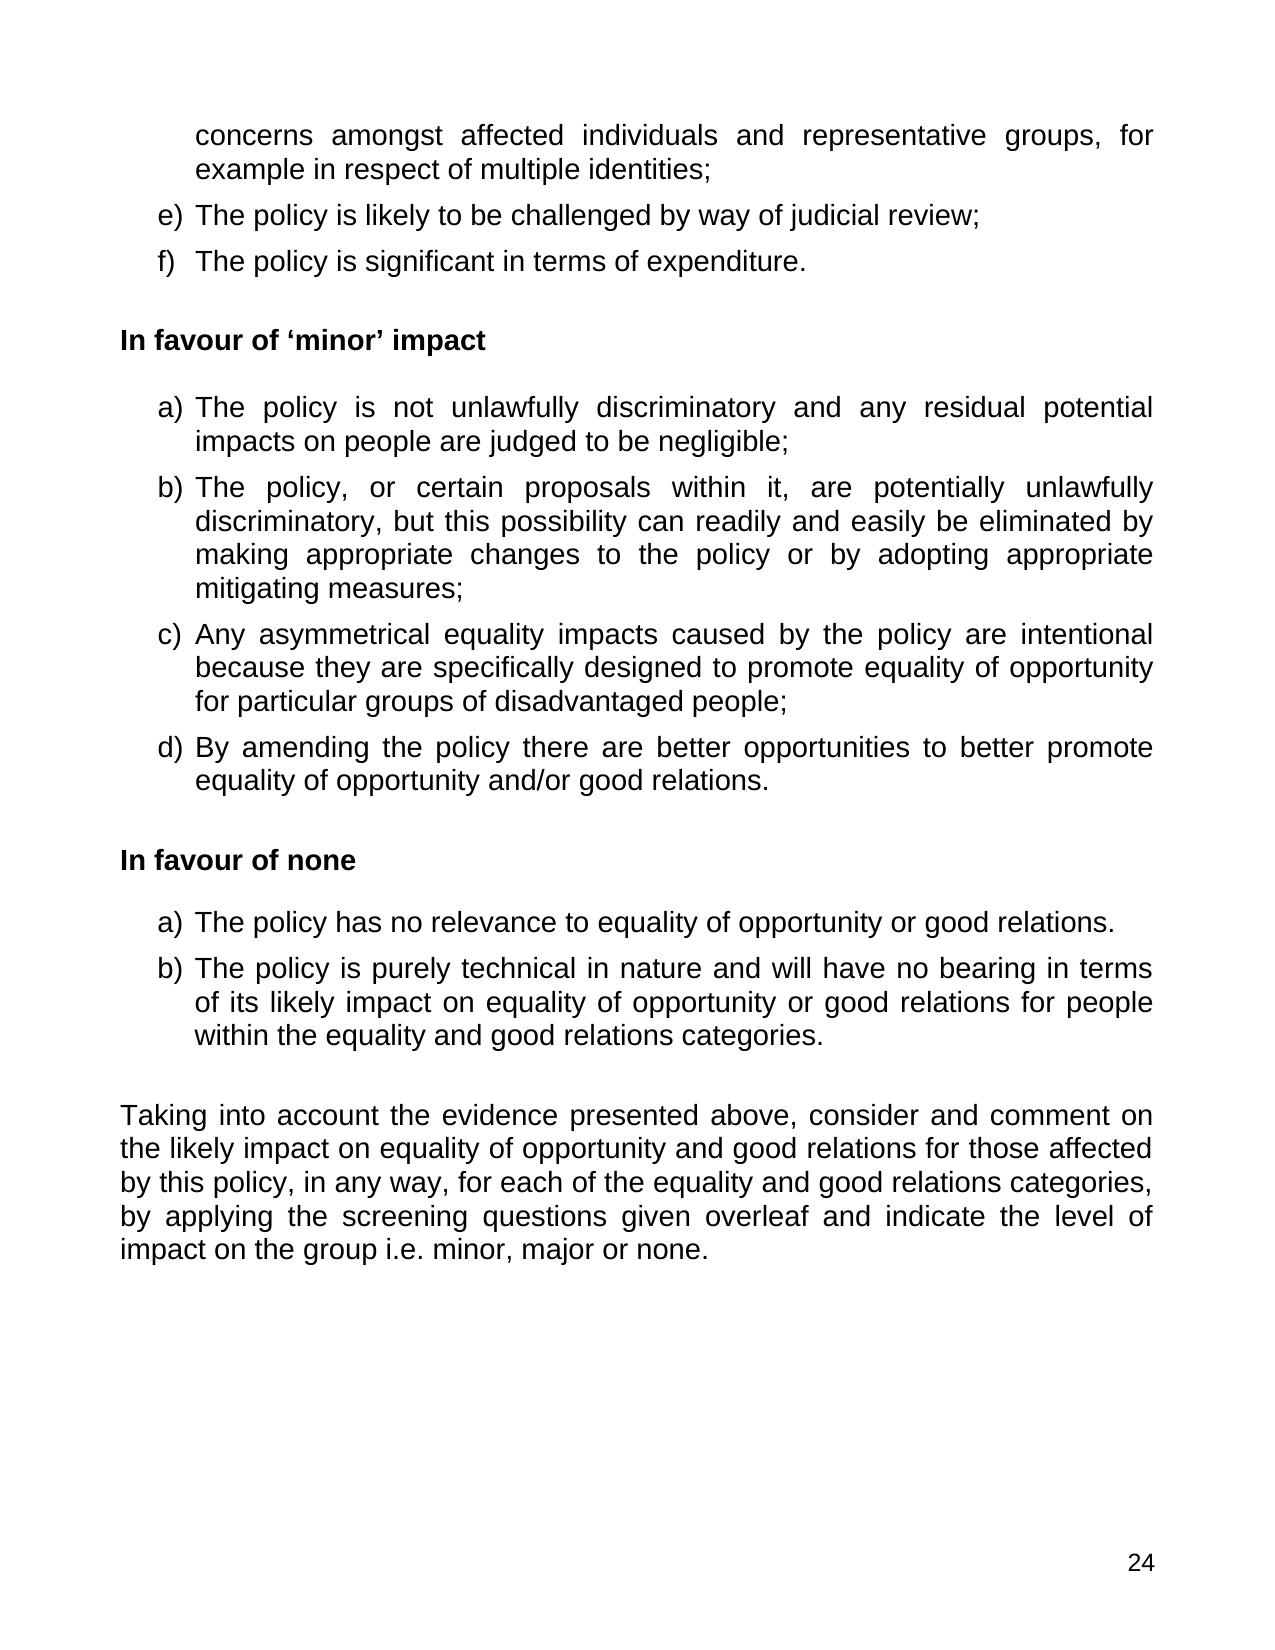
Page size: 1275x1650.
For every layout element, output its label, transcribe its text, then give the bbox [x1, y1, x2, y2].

list The policy is not unlawfully discriminatory and any residual potential impacts on people are judged to be negligible; [157, 390, 1155, 457]
text In favour of ‘minor’ impact [120, 323, 1155, 357]
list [157, 118, 1155, 185]
list The policy is purely technical in nature and will have no bearing in terms of its likely impact on equality of opportunity or good relations for people within the equality and good relations categories. [157, 951, 1155, 1052]
text In favour of none [120, 843, 1155, 876]
list The policy has no relevance to equality of opportunity or good relations. [157, 905, 1155, 939]
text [120, 1098, 1155, 1266]
list The policy is significant in terms of expenditure. [157, 244, 1155, 277]
list The policy, or certain proposals within it, are potentially unlawfully discriminatory, but this possibility can readily and easily be eliminated by making appropriate changes to the policy or by adopting appropriate mitigating measures; [157, 470, 1155, 604]
list Any asymmetrical equality impacts caused by the policy are intentional because they are specifically designed to promote equality of opportunity for particular groups of disadvantaged people; [157, 617, 1155, 717]
list The policy is likely to be challenged by way of judicial review; [157, 198, 1155, 231]
list By amending the policy there are better opportunities to better promote equality of opportunity and/or good relations. [157, 730, 1155, 797]
